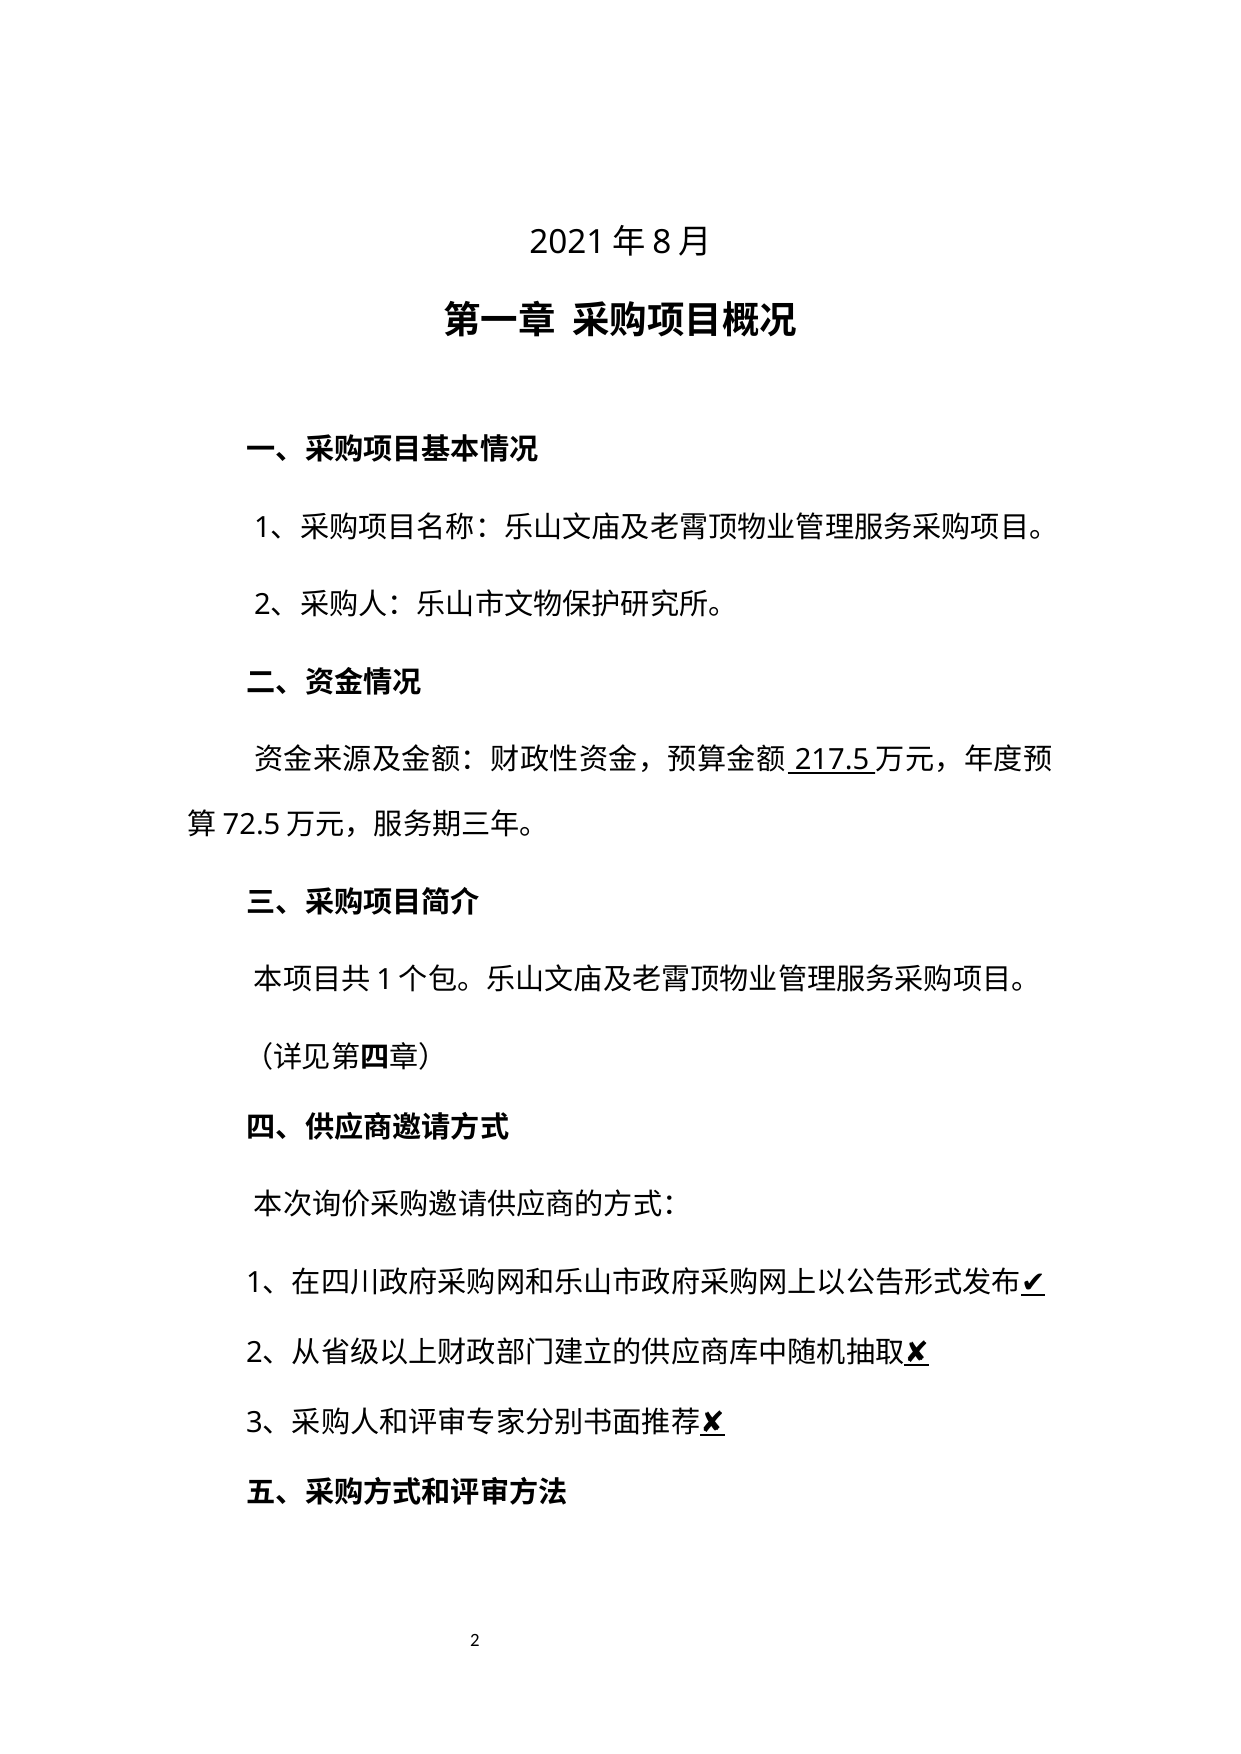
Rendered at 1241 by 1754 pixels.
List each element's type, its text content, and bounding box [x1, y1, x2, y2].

text 1、在四川政府采购网和乐山市政府采购网上以公告形式发布✔ [187, 1247, 1053, 1312]
text 第一章 采购项目概况 [187, 284, 1053, 349]
text 1、采购项目名称：乐山文庙及老霄顶物业管理服务采购项目。 [187, 492, 1053, 557]
text 二、资金情况 [187, 647, 1053, 712]
text 四、供应商邀请方式 [187, 1092, 1053, 1157]
text 2021年8月 [187, 207, 1053, 272]
text 资金来源及金额：财政性资金，预算金额 217.5万元，年度预算72.5万元，服务期三年。 [187, 724, 1053, 854]
text 2、采购人：乐山市文物保护研究所。 [187, 569, 1053, 634]
text 本次询价采购邀请供应商的方式： [187, 1169, 1053, 1234]
text 五、采购方式和评审方法 [187, 1457, 1053, 1522]
text 本项目共1个包。乐山文庙及老霄顶物业管理服务采购项目。 [187, 944, 1053, 1009]
text （详见第四章） [187, 1022, 1053, 1087]
text 2、从省级以上财政部门建立的供应商库中随机抽取✘ [187, 1317, 1053, 1382]
text 3、采购人和评审专家分别书面推荐✘ [187, 1387, 1053, 1452]
text 一、采购项目基本情况 [187, 414, 1053, 479]
text 三、采购项目简介 [187, 867, 1053, 932]
